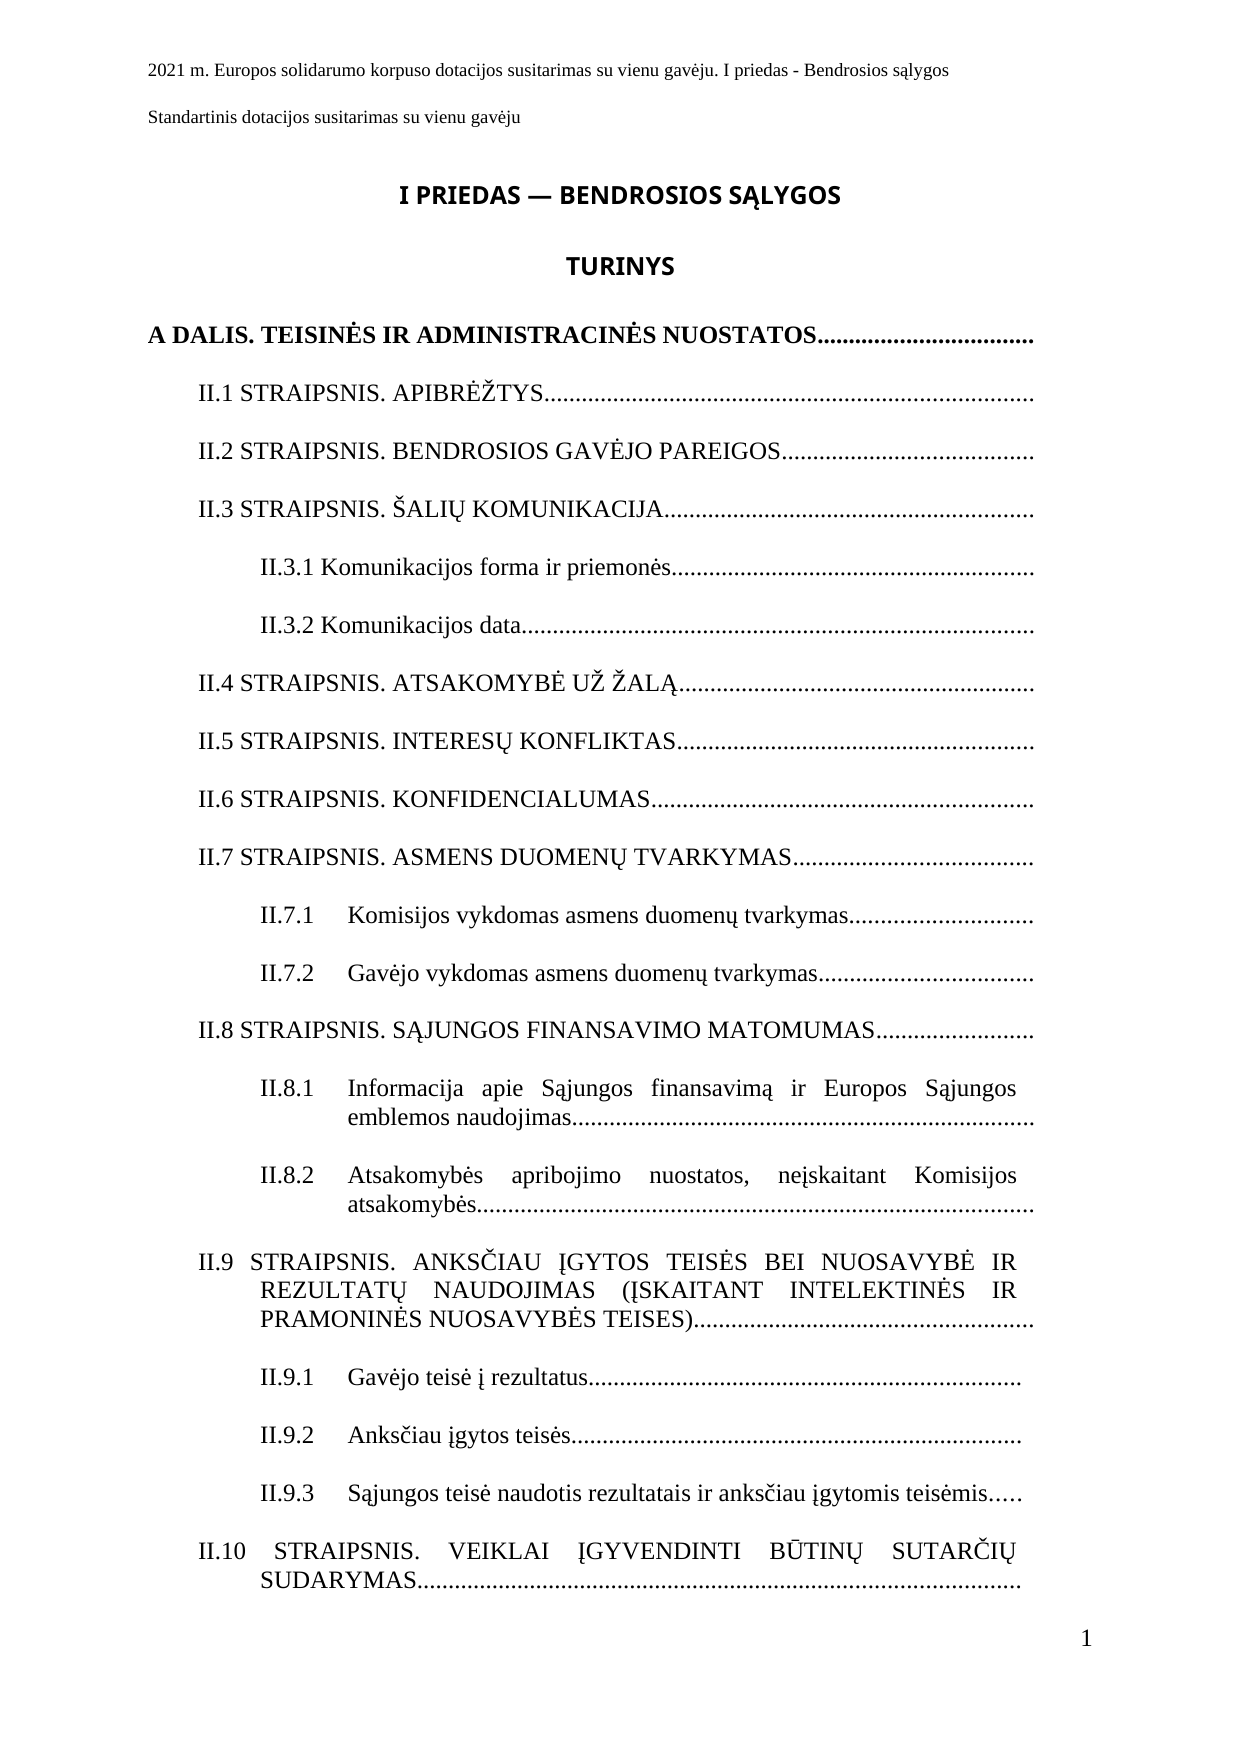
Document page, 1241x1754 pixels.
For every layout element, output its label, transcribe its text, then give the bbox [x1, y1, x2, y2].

text II.8 STRAIPSNIS. SĄJUNGOS FINANSAVIMO MATOMUMAS 9 [198, 1016, 1017, 1044]
text II.9 STRAIPSNIS. ANKSČIAU ĮGYTOS TEISĖS BEI NUOSAVYBĖ IR REZULTATŲ NAUDOJIMAS (ĮSKAITANT INTELEKTINĖS IR PRAMONINĖS NUOSAVYBĖS TEISES) 9 [198, 1247, 1017, 1333]
text II.3.1 Komunikacijos forma ir priemonės 6 [260, 552, 1017, 581]
text II.3 STRAIPSNIS. ŠALIŲ KOMUNIKACIJA 6 [198, 494, 1017, 523]
subtitle I PRIEDAS — BENDROSIOS SĄLYGOS [148, 177, 1092, 211]
text II.7.1 Komisijos vykdomas asmens duomenų tvarkymas 8 [260, 900, 1017, 928]
subtitle TURINYS [148, 249, 1092, 283]
text II.8.2 Atsakomybės apribojimo nuostatos, neįskaitant Komisijos atsakomybės 9 [260, 1160, 1017, 1218]
text II.2 STRAIPSNIS. BENDROSIOS GAVĖJO PAREIGOS 6 [198, 436, 1017, 465]
text II.8.1 Informacija apie Sąjungos finansavimą ir Europos Sąjungos emblemos naudojimas 9 [260, 1073, 1017, 1131]
text II.3.2 Komunikacijos data 7 [260, 610, 1017, 639]
text II.7 STRAIPSNIS. ASMENS DUOMENŲ TVARKYMAS 8 [198, 842, 1017, 871]
text II.9.3 Sąjungos teisė naudotis rezultatais ir anksčiau įgytomis teisėmis 10 [260, 1478, 1017, 1507]
text II.7.2 Gavėjo vykdomas asmens duomenų tvarkymas 8 [260, 958, 1017, 986]
text II.6 STRAIPSNIS. KONFIDENCIALUMAS 8 [198, 784, 1017, 813]
text A DALIS. TEISINĖS IR ADMINISTRACINĖS NUOSTATOS 5 [148, 321, 1017, 349]
text II.9.2 Anksčiau įgytos teisės 10 [260, 1420, 1017, 1449]
text II.1 STRAIPSNIS. APIBRĖŽTYS 5 [198, 378, 1017, 407]
text II.5 STRAIPSNIS. INTERESŲ KONFLIKTAS 7 [198, 726, 1017, 755]
text II.10 STRAIPSNIS. VEIKLAI ĮGYVENDINTI BŪTINŲ SUTARČIŲ SUDARYMAS 11 [198, 1536, 1017, 1593]
text II.9.1 Gavėjo teisė į rezultatus 10 [260, 1362, 1017, 1391]
text II.4 STRAIPSNIS. ATSAKOMYBĖ UŽ ŽALĄ 7 [198, 668, 1017, 697]
